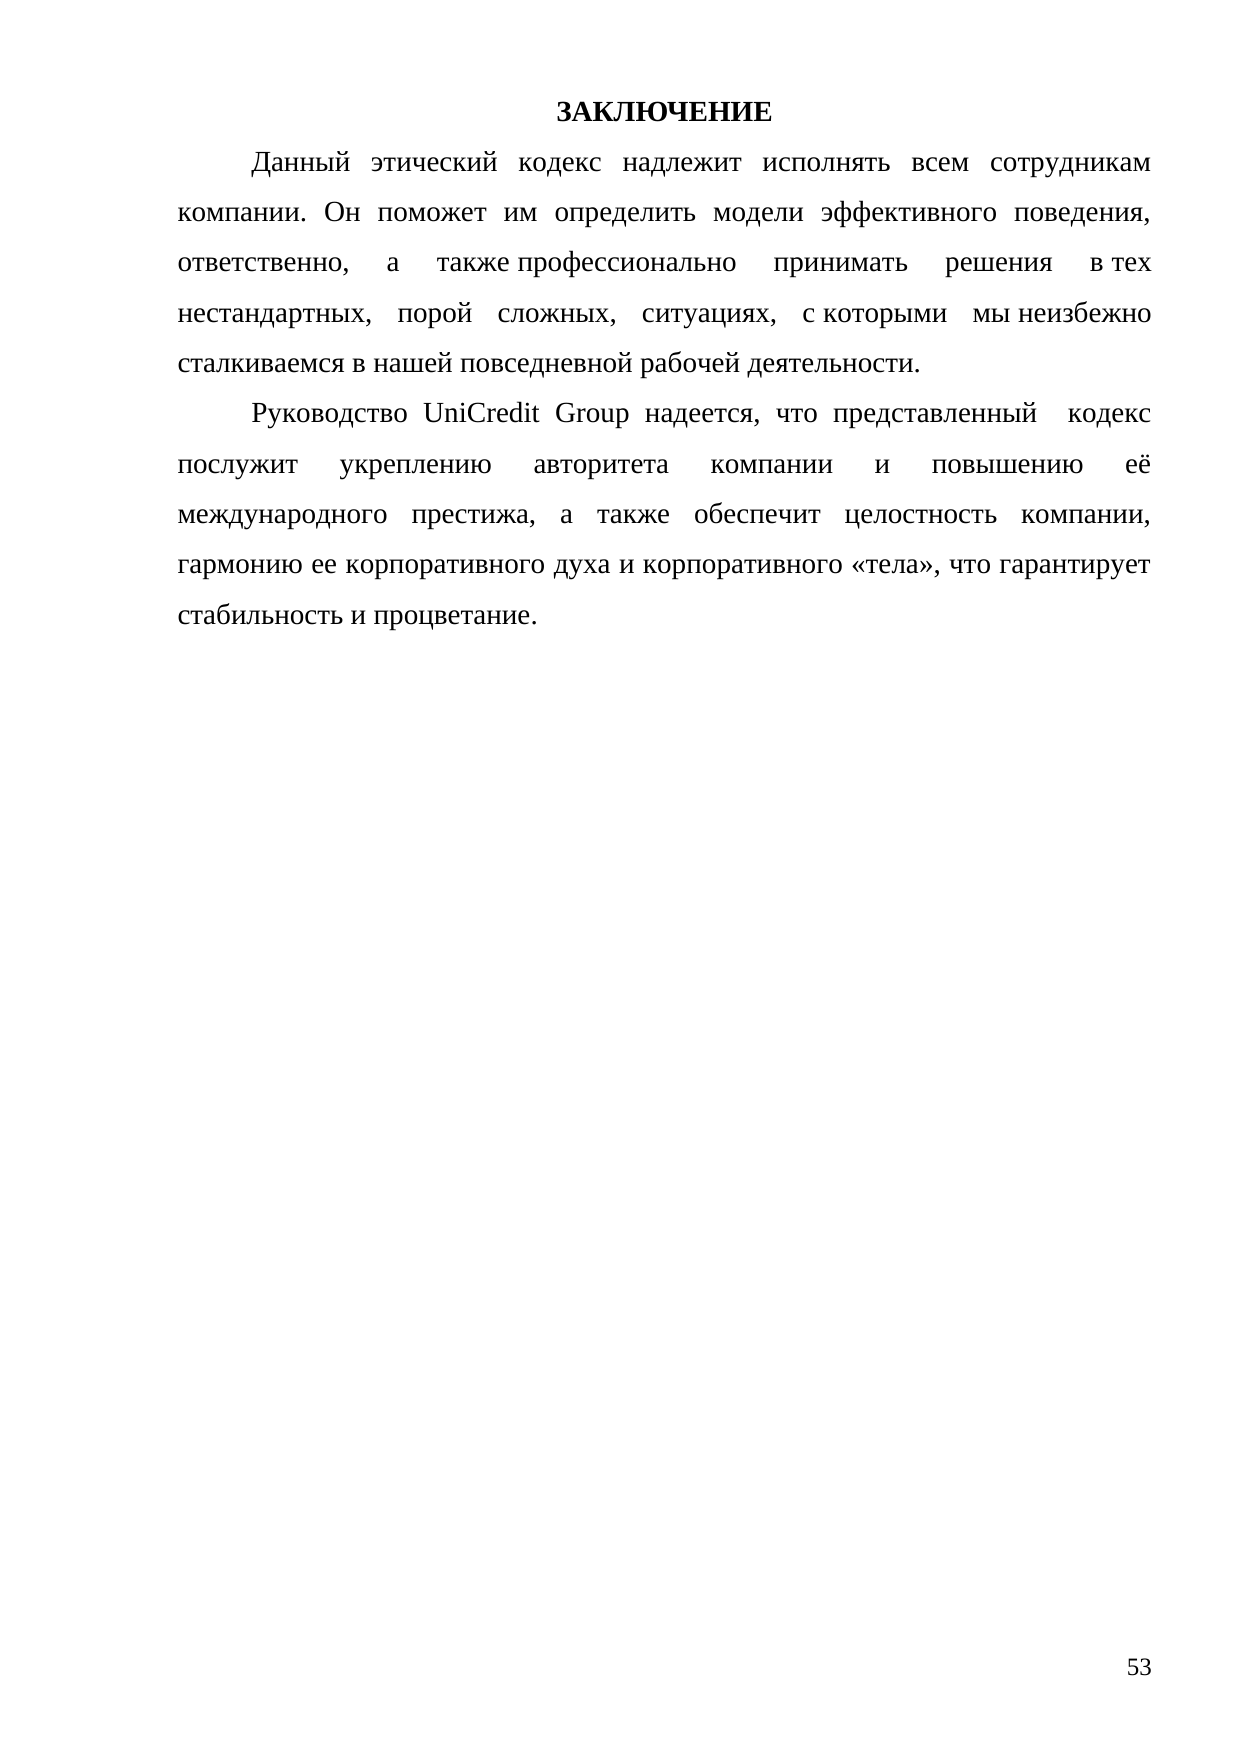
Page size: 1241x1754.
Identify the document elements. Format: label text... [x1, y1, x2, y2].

text Данный этический кодекс надлежит исполнять всем сотрудникам компании. Он поможет им определить модели эффективного поведения, ответственно, а также профессионально принимать решения в тех нестандартных, порой сложных, ситуациях, с которыми мы неизбежно сталкиваемся в нашей повседневной рабочей деятельности. [177, 144, 1152, 379]
text Руководство UniCredit Group надеется, что представленный кодекс послужит укреплению авторитета компании и повышению её международного престижа, а также обеспечит целостность компании, гармонию ее корпоративного духа и корпоративного «тела», что гарантирует стабильность и процветание. [177, 396, 1152, 630]
text Заключение [177, 94, 1152, 127]
